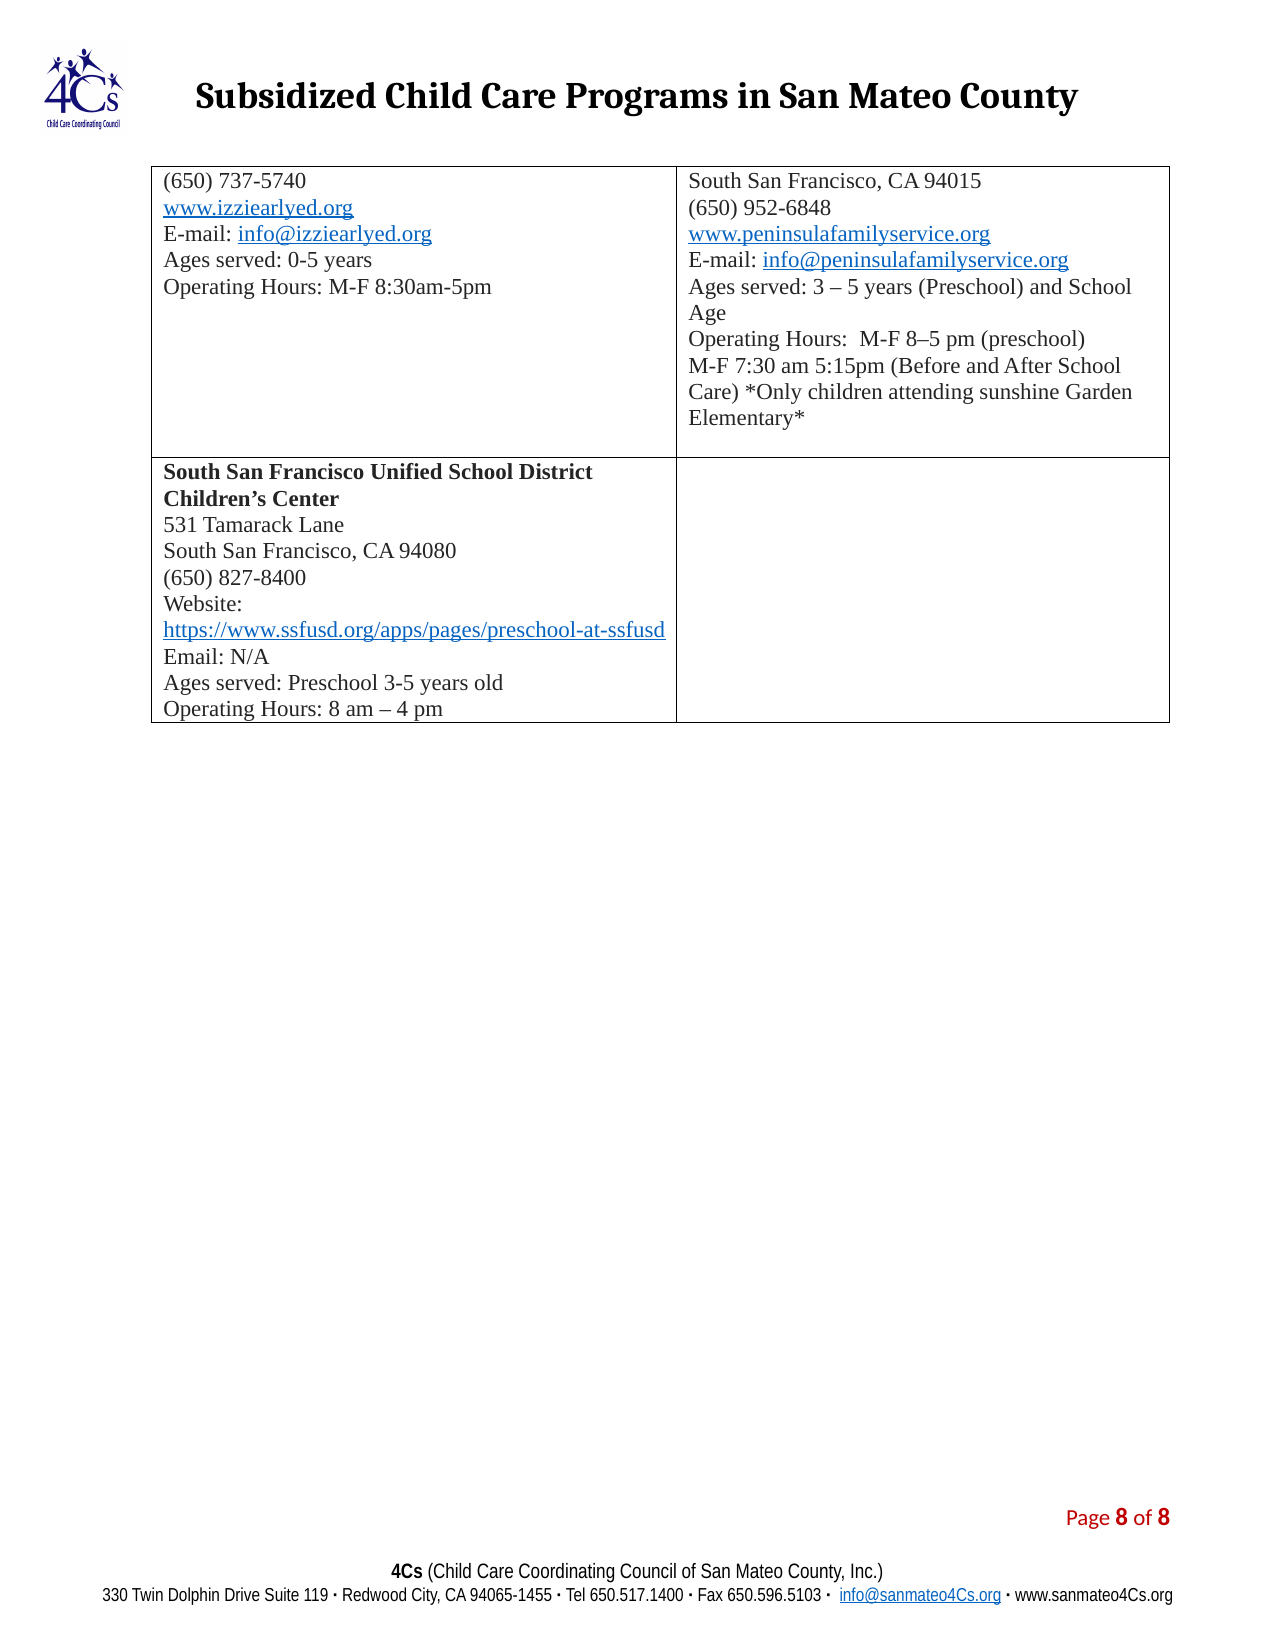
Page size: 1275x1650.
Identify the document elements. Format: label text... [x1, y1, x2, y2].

table_cell [677, 458, 1169, 722]
table_cell South San Francisco Unified School District Children’s Center 531 Tamarack Lane South San Francisco, CA 94080 (650) 827-8400 Website: https://www.ssfusd.org/apps/pages/preschool-at-ssfusd Email: N/A Ages served: Preschool 3-5 years old Operating Hours: 8 am – 4 pm [152, 458, 676, 722]
picture [39, 42, 128, 136]
